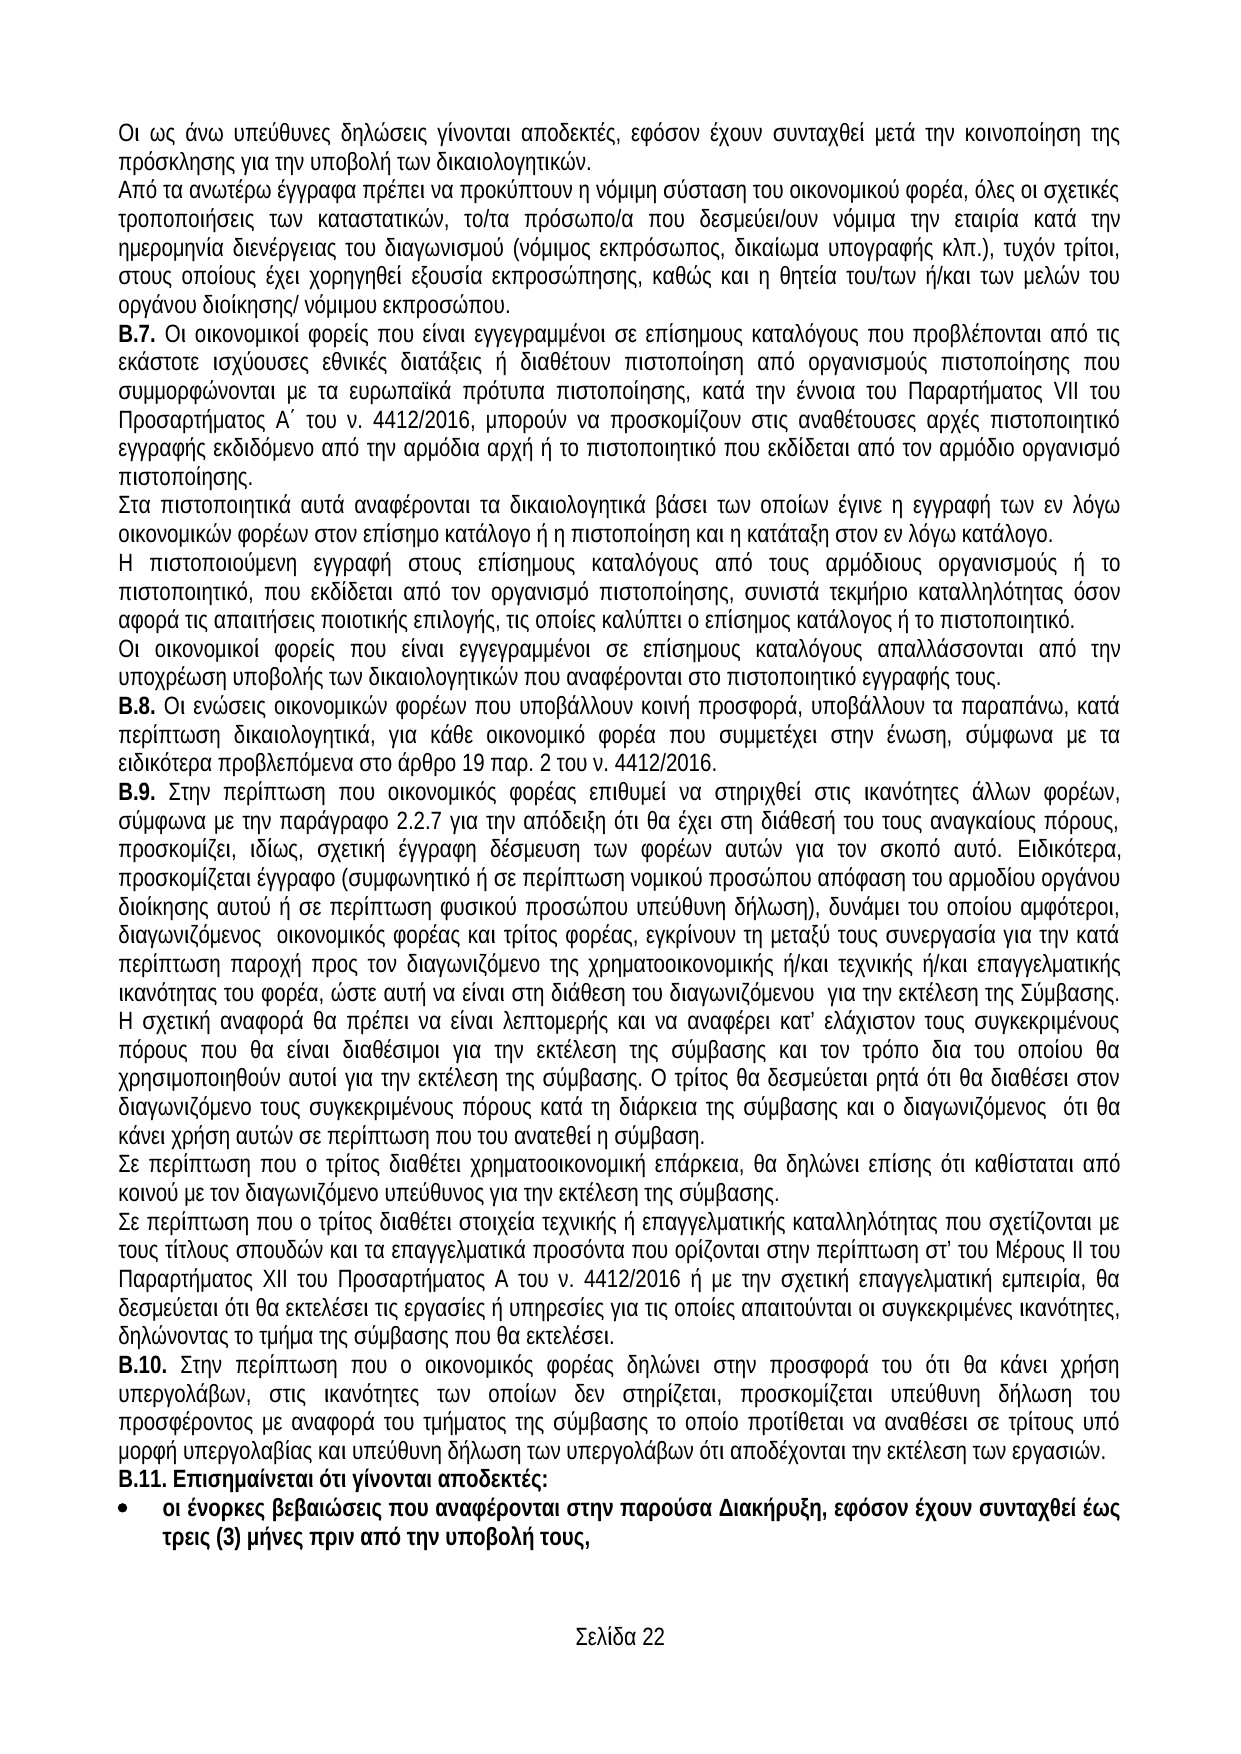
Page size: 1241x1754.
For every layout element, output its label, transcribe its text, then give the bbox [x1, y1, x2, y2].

text Β.10. Στην περίπτωση που ο οικονομικός φορέας δηλώνει στην προσφορά του ότι θα κάνει χρήση υπεργολάβων, στις ικανότητες των οποίων δεν στηρίζεται, προσκομίζεται υπεύθυνη δήλωση του προσφέροντος με αναφορά του τμήματος της σύμβασης το οποίο προτίθεται να αναθέσει σε τρίτους υπό μορφή υπεργολαβίας και υπεύθυνη δήλωση των υπεργολάβων ότι αποδέχονται την εκτέλεση των εργασιών. [118, 1350, 1122, 1464]
text Οι ως άνω υπεύθυνες δηλώσεις γίνονται αποδεκτές, εφόσον έχουν συνταχθεί μετά την κοινοποίηση της πρόσκλησης για την υποβολή των δικαιολογητικών. [118, 118, 1122, 175]
text Β.7. Οι οικονομικοί φορείς που είναι εγγεγραμμένοι σε επίσημους καταλόγους που προβλέπονται από τις εκάστοτε ισχύουσες εθνικές διατάξεις ή διαθέτουν πιστοποίηση από οργανισμούς πιστοποίησης που συμμορφώνονται με τα ευρωπαϊκά πρότυπα πιστοποίησης, κατά την έννοια του Παραρτήματος VII του Προσαρτήματος Α΄ του ν. 4412/2016, μπορούν να προσκομίζουν στις αναθέτουσες αρχές πιστοποιητικό εγγραφής εκδιδόμενο από την αρμόδια αρχή ή το πιστοποιητικό που εκδίδεται από τον αρμόδιο οργανισμό πιστοποίησης. [118, 319, 1122, 491]
text Β.9. Στην περίπτωση που οικονομικός φορέας επιθυμεί να στηριχθεί στις ικανότητες άλλων φορέων, σύμφωνα με την παράγραφο 2.2.7 για την απόδειξη ότι θα έχει στη διάθεσή του τους αναγκαίους πόρους, προσκομίζει, ιδίως, σχετική έγγραφη δέσμευση των φορέων αυτών για τον σκοπό αυτό. Ειδικότερα, προσκομίζεται έγγραφο (συμφωνητικό ή σε περίπτωση νομικού προσώπου απόφαση του αρμοδίου οργάνου διοίκησης αυτού ή σε περίπτωση φυσικού προσώπου υπεύθυνη δήλωση), δυνάμει του οποίου αμφότεροι, διαγωνιζόμενος οικονομικός φορέας και τρίτος φορέας, εγκρίνουν τη μεταξύ τους συνεργασία για την κατά περίπτωση παροχή προς τον διαγωνιζόμενο της χρηματοοικονομικής ή/και τεχνικής ή/και επαγγελματικής ικανότητας του φορέα, ώστε αυτή να είναι στη διάθεση του διαγωνιζόμενου για την εκτέλεση της Σύμβασης. Η σχετική αναφορά θα πρέπει να είναι λεπτομερής και να αναφέρει κατ’ ελάχιστον τους συγκεκριμένους πόρους που θα είναι διαθέσιμοι για την εκτέλεση της σύμβασης και τον τρόπο δια του οποίου θα χρησιμοποιηθούν αυτοί για την εκτέλεση της σύμβασης. Ο τρίτος θα δεσμεύεται ρητά ότι θα διαθέσει στον διαγωνιζόμενο τους συγκεκριμένους πόρους κατά τη διάρκεια της σύμβασης και ο διαγωνιζόμενος ότι θα κάνει χρήση αυτών σε περίπτωση που του ανατεθεί η σύμβαση. [118, 777, 1122, 1149]
text Στα πιστοποιητικά αυτά αναφέρονται τα δικαιολογητικά βάσει των οποίων έγινε η εγγραφή των εν λόγω οικονομικών φορέων στον επίσημο κατάλογο ή η πιστοποίηση και η κατάταξη στον εν λόγω κατάλογο. [118, 491, 1122, 548]
text Οι οικονομικοί φορείς που είναι εγγεγραμμένοι σε επίσημους καταλόγους απαλλάσσονται από την υποχρέωση υποβολής των δικαιολογητικών που αναφέρονται στο πιστοποιητικό εγγραφής τους. [118, 634, 1122, 691]
text Η πιστοποιούμενη εγγραφή στους επίσημους καταλόγους από τους αρμόδιους οργανισμούς ή το πιστοποιητικό, που εκδίδεται από τον οργανισμό πιστοποίησης, συνιστά τεκμήριο καταλληλότητας όσον αφορά τις απαιτήσεις ποιοτικής επιλογής, τις οποίες καλύπτει ο επίσημος κατάλογος ή το πιστοποιητικό. [118, 548, 1122, 634]
text Β.11. Επισημαίνεται ότι γίνονται αποδεκτές: [118, 1464, 1122, 1493]
text Β.8. Οι ενώσεις οικονομικών φορέων που υποβάλλουν κοινή προσφορά, υποβάλλουν τα παραπάνω, κατά περίπτωση δικαιολογητικά, για κάθε οικονομικό φορέα που συμμετέχει στην ένωση, σύμφωνα με τα ειδικότερα προβλεπόμενα στο άρθρο 19 παρ. 2 του ν. 4412/2016. [118, 691, 1122, 777]
text Σε περίπτωση που ο τρίτος διαθέτει στοιχεία τεχνικής ή επαγγελματικής καταλληλότητας που σχετίζονται με τους τίτλους σπουδών και τα επαγγελματικά προσόντα που ορίζονται στην περίπτωση στ’ του Μέρους ΙΙ του Παραρτήματος ΧΙΙ του Προσαρτήματος Α του ν. 4412/2016 ή με την σχετική επαγγελματική εμπειρία, θα δεσμεύεται ότι θα εκτελέσει τις εργασίες ή υπηρεσίες για τις οποίες απαιτούνται οι συγκεκριμένες ικανότητες, δηλώνοντας το τμήμα της σύμβασης που θα εκτελέσει. [118, 1207, 1122, 1350]
text Από τα ανωτέρω έγγραφα πρέπει να προκύπτουν η νόμιμη σύσταση του οικονομικού φορέα, όλες οι σχετικές τροποποιήσεις των καταστατικών, το/τα πρόσωπο/α που δεσμεύει/ουν νόμιμα την εταιρία κατά την ημερομηνία διενέργειας του διαγωνισμού (νόμιμος εκπρόσωπος, δικαίωμα υπογραφής κλπ.), τυχόν τρίτοι, στους οποίους έχει χορηγηθεί εξουσία εκπροσώπησης, καθώς και η θητεία του/των ή/και των μελών του οργάνου διοίκησης/ νόμιμου εκπροσώπου. [118, 175, 1122, 319]
list οι ένορκες βεβαιώσεις που αναφέρονται στην παρούσα Διακήρυξη, εφόσον έχουν συνταχθεί έως τρεις (3) μήνες πριν από την υποβολή τους, [118, 1493, 1122, 1551]
text Σε περίπτωση που ο τρίτος διαθέτει χρηματοοικονομική επάρκεια, θα δηλώνει επίσης ότι καθίσταται από κοινού με τον διαγωνιζόμενο υπεύθυνος για την εκτέλεση της σύμβασης. [118, 1149, 1122, 1207]
